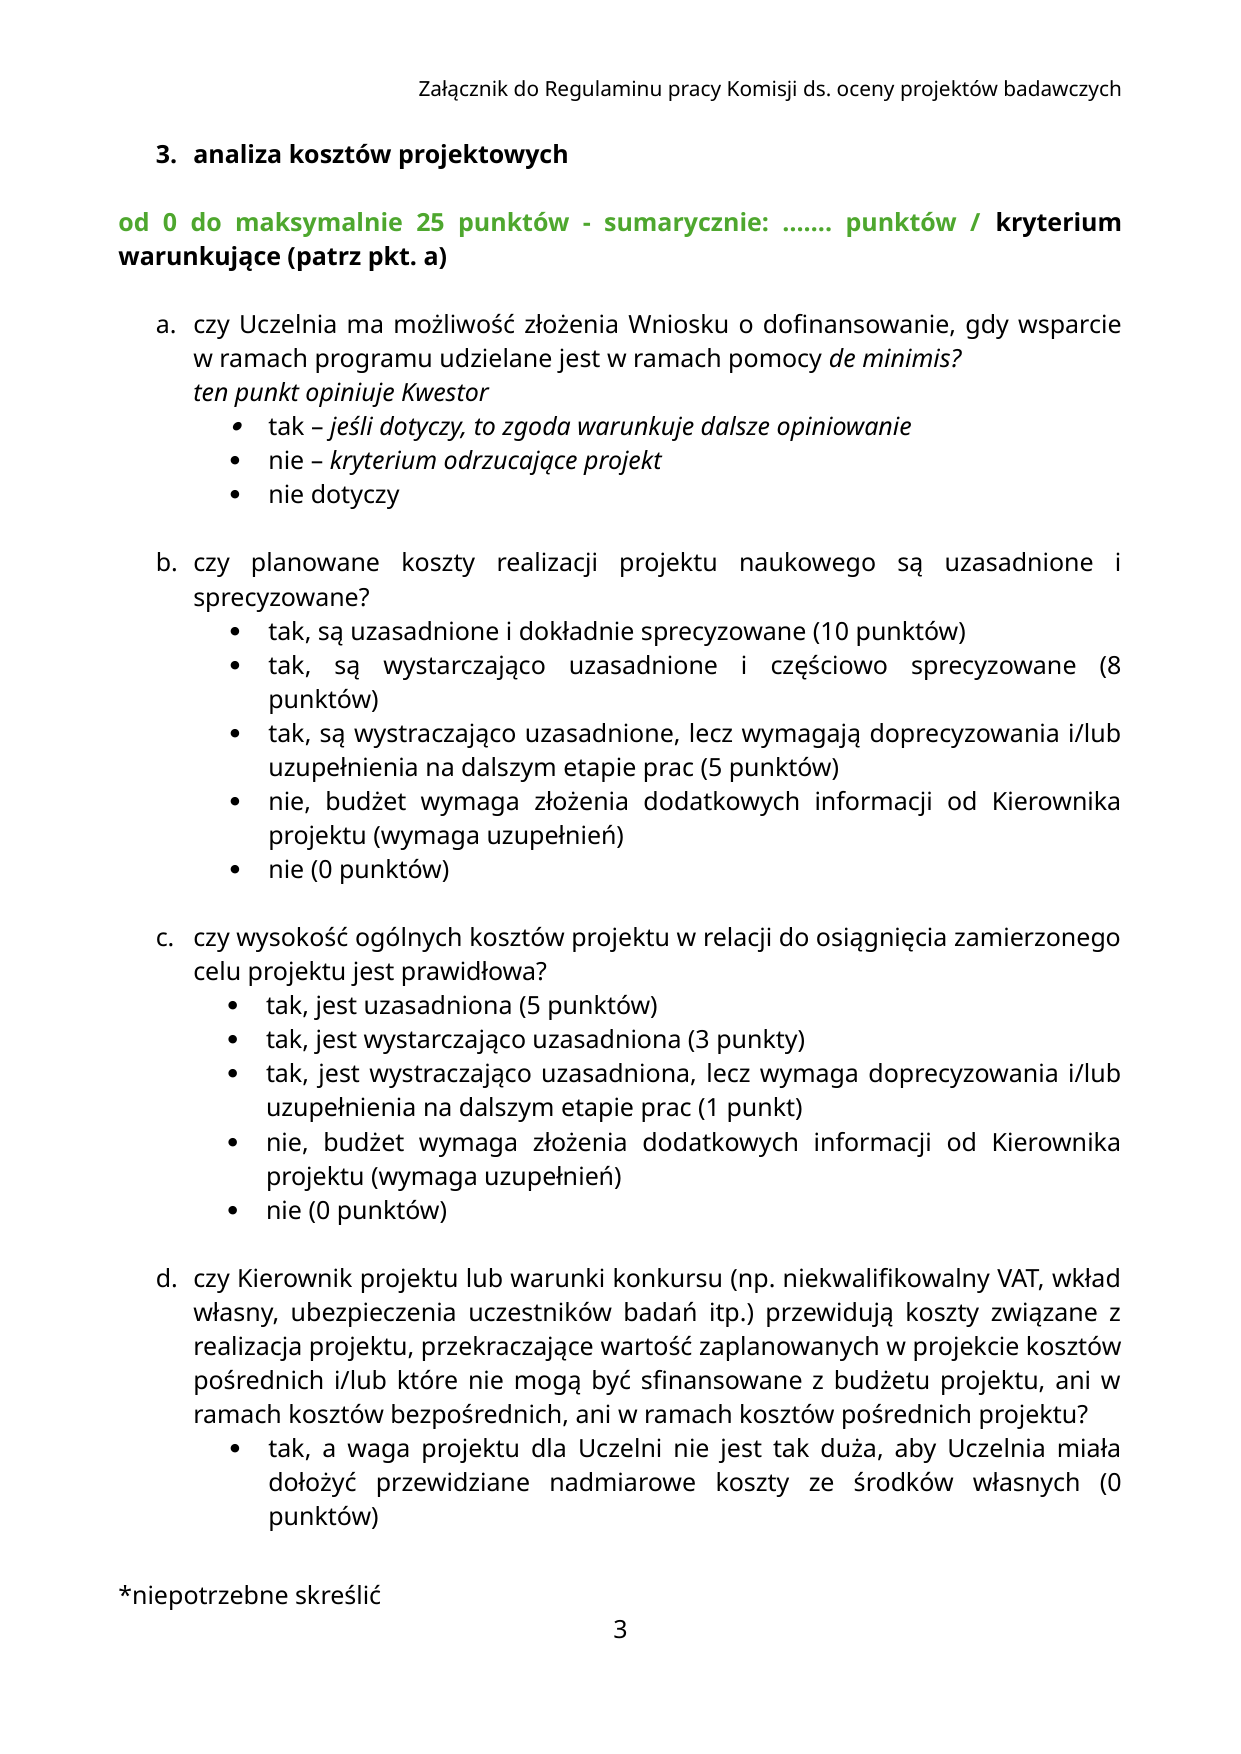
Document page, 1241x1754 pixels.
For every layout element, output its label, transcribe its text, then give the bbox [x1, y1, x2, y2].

list nie (0 punktów) [231, 852, 1122, 886]
list nie dotyczy [231, 477, 1122, 511]
list czy Kierownik projektu lub warunki konkursu (np. niekwalifikowalny VAT, wkład własny, ubezpieczenia uczestników badań itp.) przewidują koszty związane z realizacja projektu, przekraczające wartość zaplanowanych w projekcie kosztów pośrednich i/lub które nie mogą być sfinansowane z budżetu projektu, ani w ramach kosztów bezpośrednich, ani w ramach kosztów pośrednich projektu? [156, 1260, 1122, 1431]
text od 0 do maksymalnie 25 punktów - sumarycznie: ……. punktów / kryterium warunkujące (patrz pkt. a) [118, 204, 1122, 273]
list czy planowane koszty realizacji projektu naukowego są uzasadnione i sprecyzowane? [156, 545, 1122, 613]
list tak, jest wystraczająco uzasadniona, lecz wymaga doprecyzowania i/lub uzupełnienia na dalszym etapie prac (1 punkt) [228, 1056, 1122, 1124]
list nie, budżet wymaga złożenia dodatkowych informacji od Kierownika projektu (wymaga uzupełnień) [228, 1124, 1122, 1192]
list tak, jest wystarczająco uzasadniona (3 punkty) [228, 1022, 1122, 1056]
list analiza kosztów projektowych [156, 136, 1122, 170]
list nie (0 punktów) [228, 1192, 1122, 1226]
list tak, są wystraczająco uzasadnione, lecz wymagają doprecyzowania i/lub uzupełnienia na dalszym etapie prac (5 punktów) [231, 715, 1122, 783]
list tak, a waga projektu dla Uczelni nie jest tak duża, aby Uczelnia miała dołożyć przewidziane nadmiarowe koszty ze środków własnych (0 punktów) [231, 1431, 1122, 1533]
list tak, są uzasadnione i dokładnie sprecyzowane (10 punktów) [231, 613, 1122, 647]
list czy wysokość ogólnych kosztów projektu w relacji do osiągnięcia zamierzonego celu projektu jest prawidłowa? [156, 920, 1122, 988]
text ten punkt opiniuje Kwestor [193, 375, 1122, 409]
list tak – jeśli dotyczy, to zgoda warunkuje dalsze opiniowanie [231, 409, 1122, 443]
list tak, są wystarczająco uzasadnione i częściowo sprecyzowane (8 punktów) [231, 647, 1122, 715]
list tak, jest uzasadniona (5 punktów) [228, 988, 1122, 1022]
list nie – kryterium odrzucające projekt [231, 443, 1122, 477]
list czy Uczelnia ma możliwość złożenia Wniosku o dofinansowanie, gdy wsparcie w ramach programu udzielane jest w ramach pomocy de minimis? [156, 307, 1122, 375]
list nie, budżet wymaga złożenia dodatkowych informacji od Kierownika projektu (wymaga uzupełnień) [231, 783, 1122, 852]
